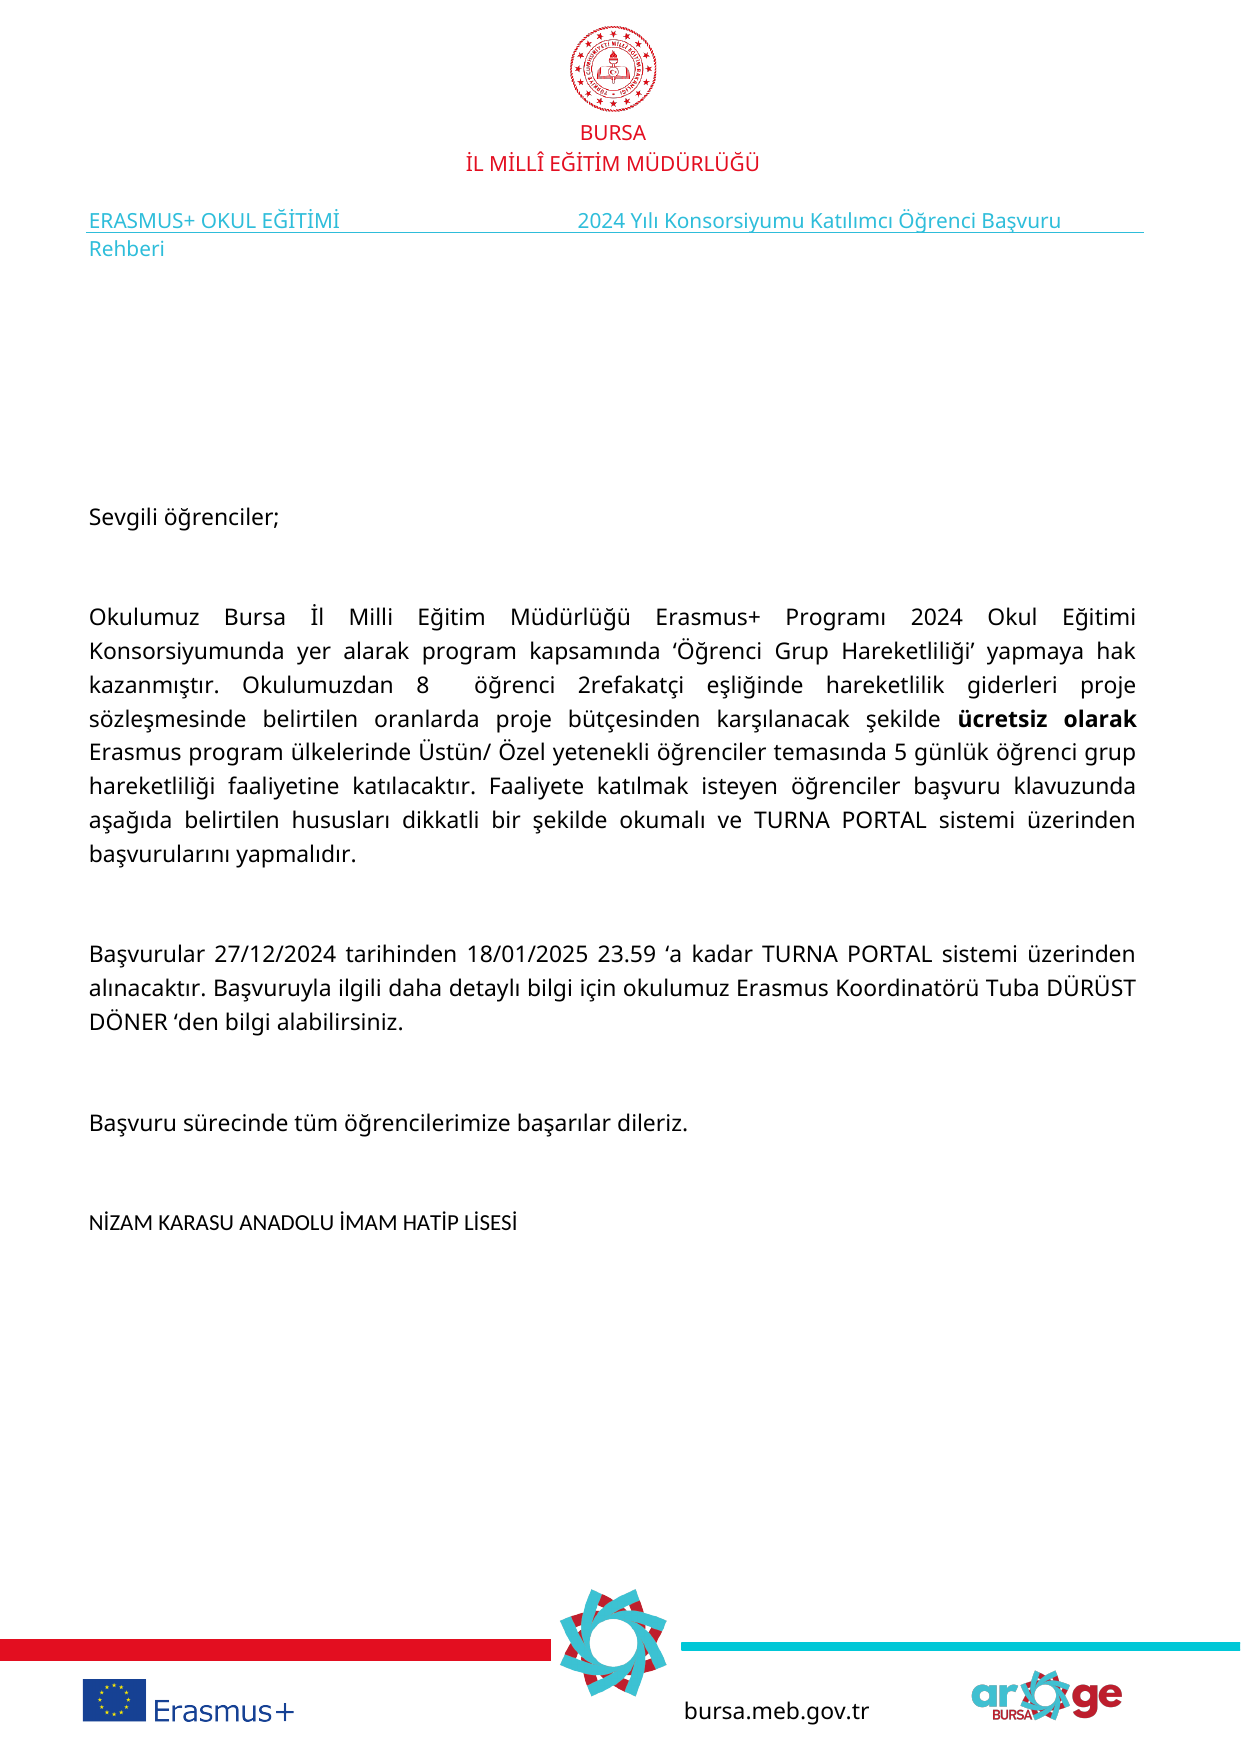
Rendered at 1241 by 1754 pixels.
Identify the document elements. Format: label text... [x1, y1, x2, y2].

text Başvuru sürecinde tüm öğrencilerimize başarılar dileriz. [89, 1107, 1137, 1138]
picture [82, 1679, 294, 1722]
picture [567, 23, 657, 113]
text Okulumuz Bursa İl Milli Eğitim Müdürlüğü Erasmus+ Programı 2024 Okul Eğitimi Konsorsiyumunda yer alarak program kapsamında ‘Öğrenci Grup Hareketliliği’ yapmaya hak kazanmıştır. Okulumuzdan 8 öğrenci 2refakatçi eşliğinde hareketlilik giderleri proje sözleşmesinde belirtilen oranlarda proje bütçesinden karşılanacak şekilde ücretsiz olarak Erasmus program ülkelerinde Üstün/ Özel yetenekli öğrenciler temasında 5 günlük öğrenci grup hareketliliği faaliyetine katılacaktır. Faaliyete katılmak isteyen öğrenciler başvuru klavuzunda aşağıda belirtilen hususları dikkatli bir şekilde okumalı ve TURNA PORTAL sistemi üzerinden başvurularını yapmalıdır. [89, 601, 1137, 869]
picture [557, 1586, 669, 1699]
text NİZAM KARASU ANADOLU İMAM HATİP LİSESİ [89, 1208, 1137, 1236]
text Sevgili öğrenciler; [89, 501, 1137, 532]
picture [968, 1668, 1125, 1727]
text Başvurular 27/12/2024 tarihinden 18/01/2025 23.59 ‘a kadar TURNA PORTAL sistemi üzerinden alınacaktır. Başvuruyla ilgili daha detaylı bilgi için okulumuz Erasmus Koordinatörü Tuba DÜRÜST DÖNER ‘den bilgi alabilirsiniz. [89, 938, 1137, 1037]
